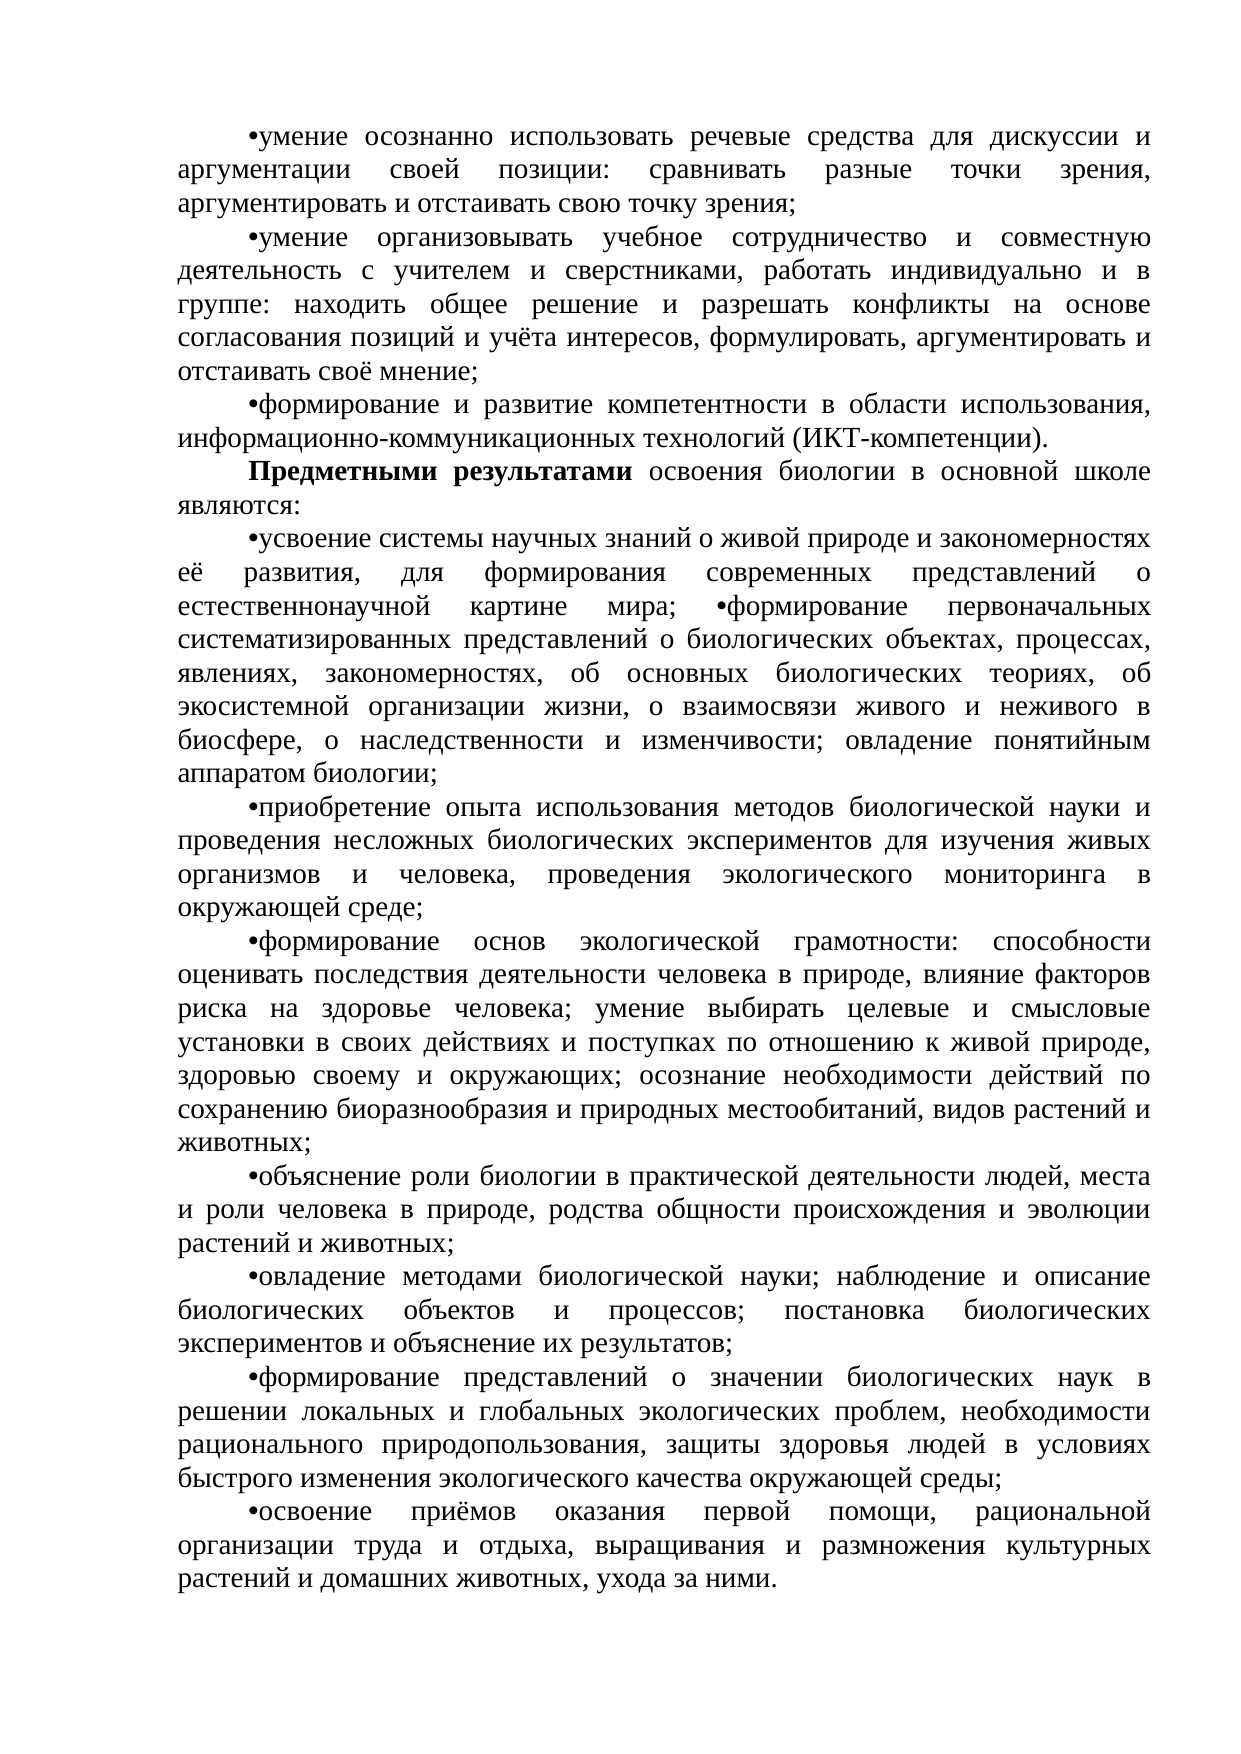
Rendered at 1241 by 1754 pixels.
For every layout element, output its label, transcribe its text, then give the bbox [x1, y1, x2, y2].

text •освоение приёмов оказания первой помощи, рациональной организации труда и отдыха, выращивания и размножения культурных растений и домашних животных, ухода за ними. [177, 1493, 1152, 1594]
text •формирование и развитие компетентности в области использования, информационно-коммуникационных технологий (ИКТ-компетенции). [177, 386, 1152, 453]
text •усвоение системы научных знаний о живой природе и закономерностях её развития, для формирования современных представлений о естественнонаучной картине мира; •формирование первоначальных систематизированных представлений о биологических объектах, процессах, явлениях, закономерностях, об основных биологических теориях, об экосистемной организации жизни, о взаимосвязи живого и неживого в биосфере, о наследственности и изменчивости; овладение понятийным аппаратом биологии; [177, 521, 1152, 789]
text •объяснение роли биологии в практической деятельности людей, места и роли человека в природе, родства общности происхождения и эволюции растений и животных; [177, 1158, 1152, 1258]
text Предметными результатами освоения биологии в основной школе являются: [177, 453, 1152, 521]
text •овладение методами биологической науки; наблюдение и описание биологических объектов и процессов; постановка биологических экспериментов и объяснение их результатов; [177, 1258, 1152, 1359]
text •приобретение опыта использования методов биологической науки и проведения несложных биологических экспериментов для изучения живых организмов и человека, проведения экологического мониторинга в окружающей среде; [177, 789, 1152, 923]
text •формирование основ экологической грамотности: способности оценивать последствия деятельности человека в природе, влияние факторов риска на здоровье человека; умение выбирать целевые и смысловые установки в своих действиях и поступках по отношению к живой природе, здоровью своему и окружающих; осознание необходимости действий по сохранению биоразнообразия и природных местообитаний, видов растений и животных; [177, 923, 1152, 1158]
text •умение осознанно использовать речевые средства для дискуссии и аргументации своей позиции: сравнивать разные точки зрения, аргументировать и отстаивать свою точку зрения; [177, 118, 1152, 219]
text •формирование представлений о значении биологических наук в решении локальных и глобальных экологических проблем, необходимости рационального природопользования, защиты здоровья людей в условиях быстрого изменения экологического качества окружающей среды; [177, 1359, 1152, 1493]
text •умение организовывать учебное сотрудничество и совместную деятельность с учителем и сверстниками, работать индивидуально и в группе: находить общее решение и разрешать конфликты на основе согласования позиций и учёта интересов, формулировать, аргументировать и отстаивать своё мнение; [177, 219, 1152, 386]
